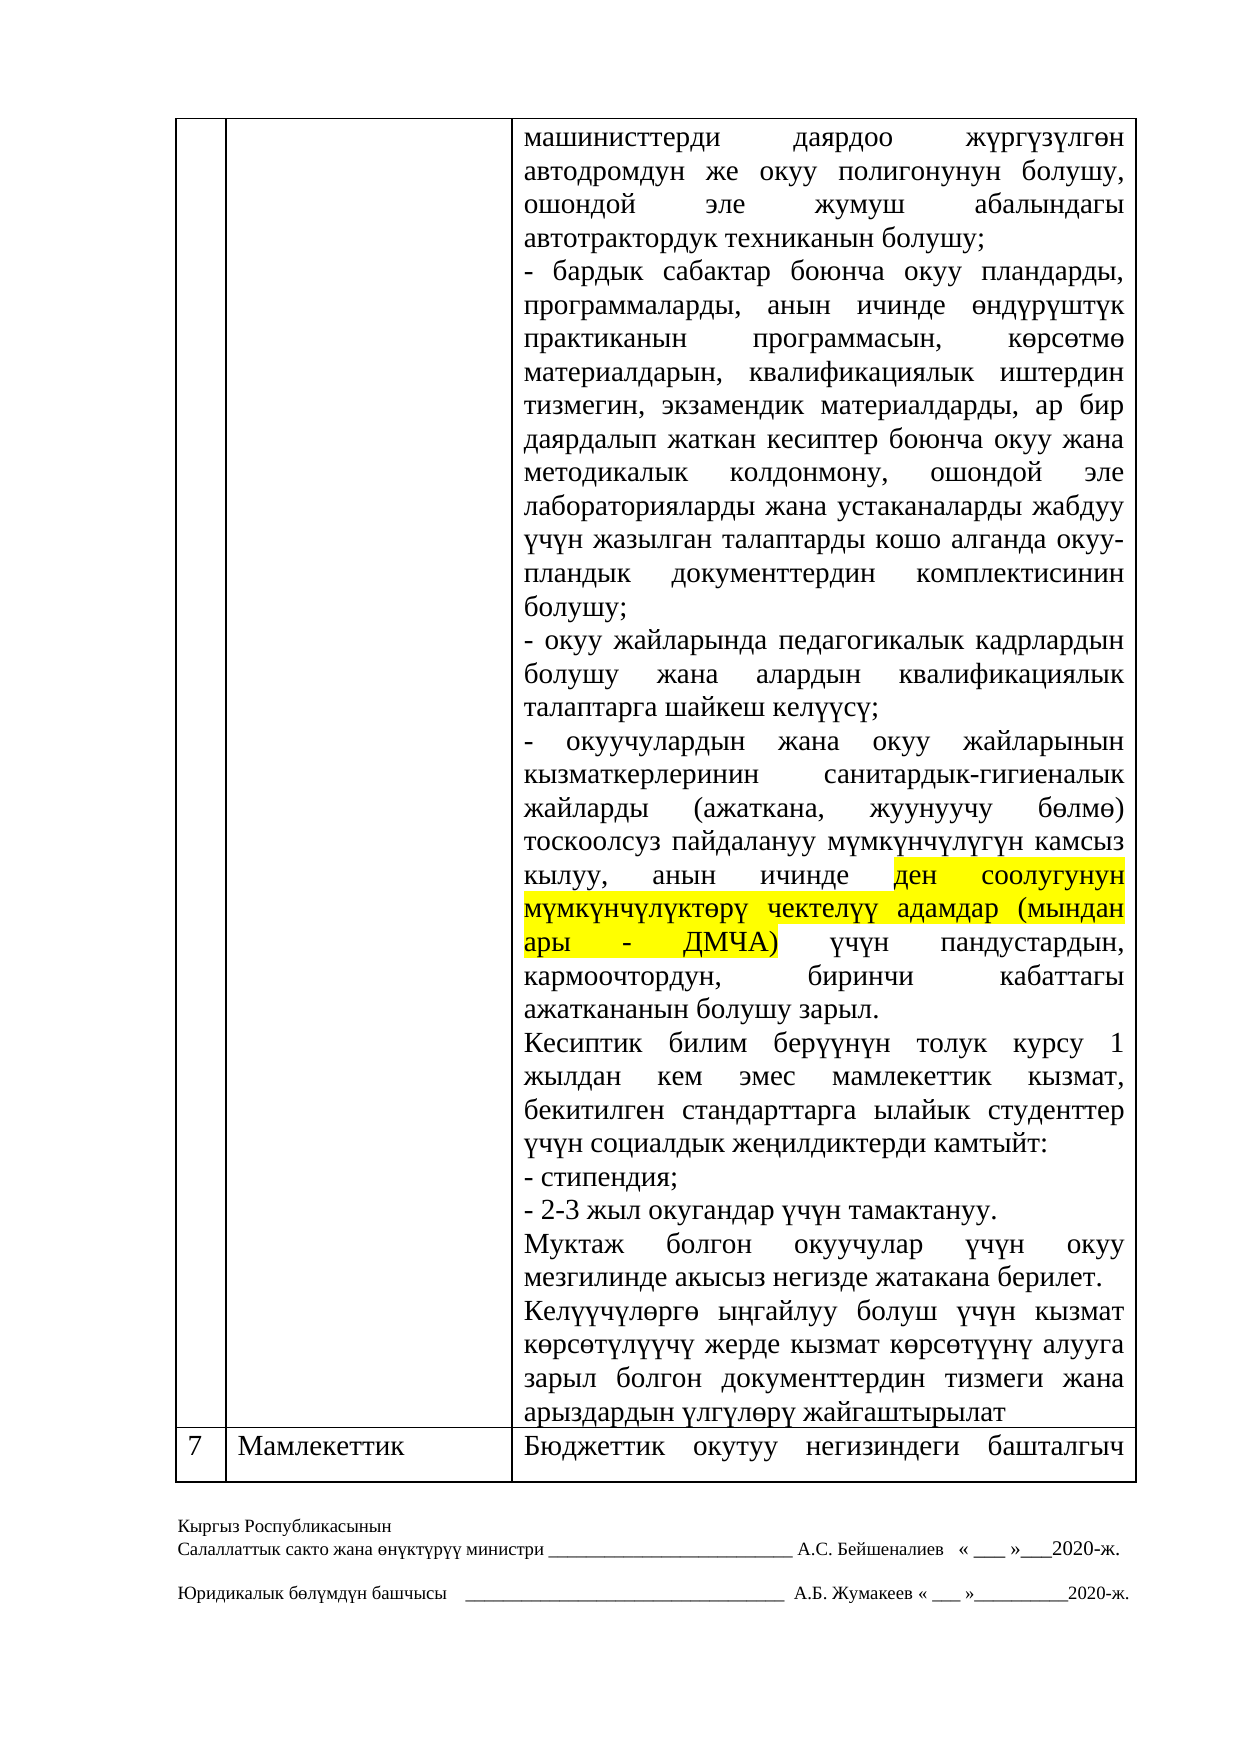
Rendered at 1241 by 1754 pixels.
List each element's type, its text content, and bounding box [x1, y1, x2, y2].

table_cell 6 [177, 119, 225, 1427]
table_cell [227, 119, 511, 1427]
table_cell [227, 1428, 511, 1481]
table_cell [513, 119, 1135, 1427]
table_cell 7 [177, 1428, 225, 1481]
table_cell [513, 1428, 1135, 1481]
